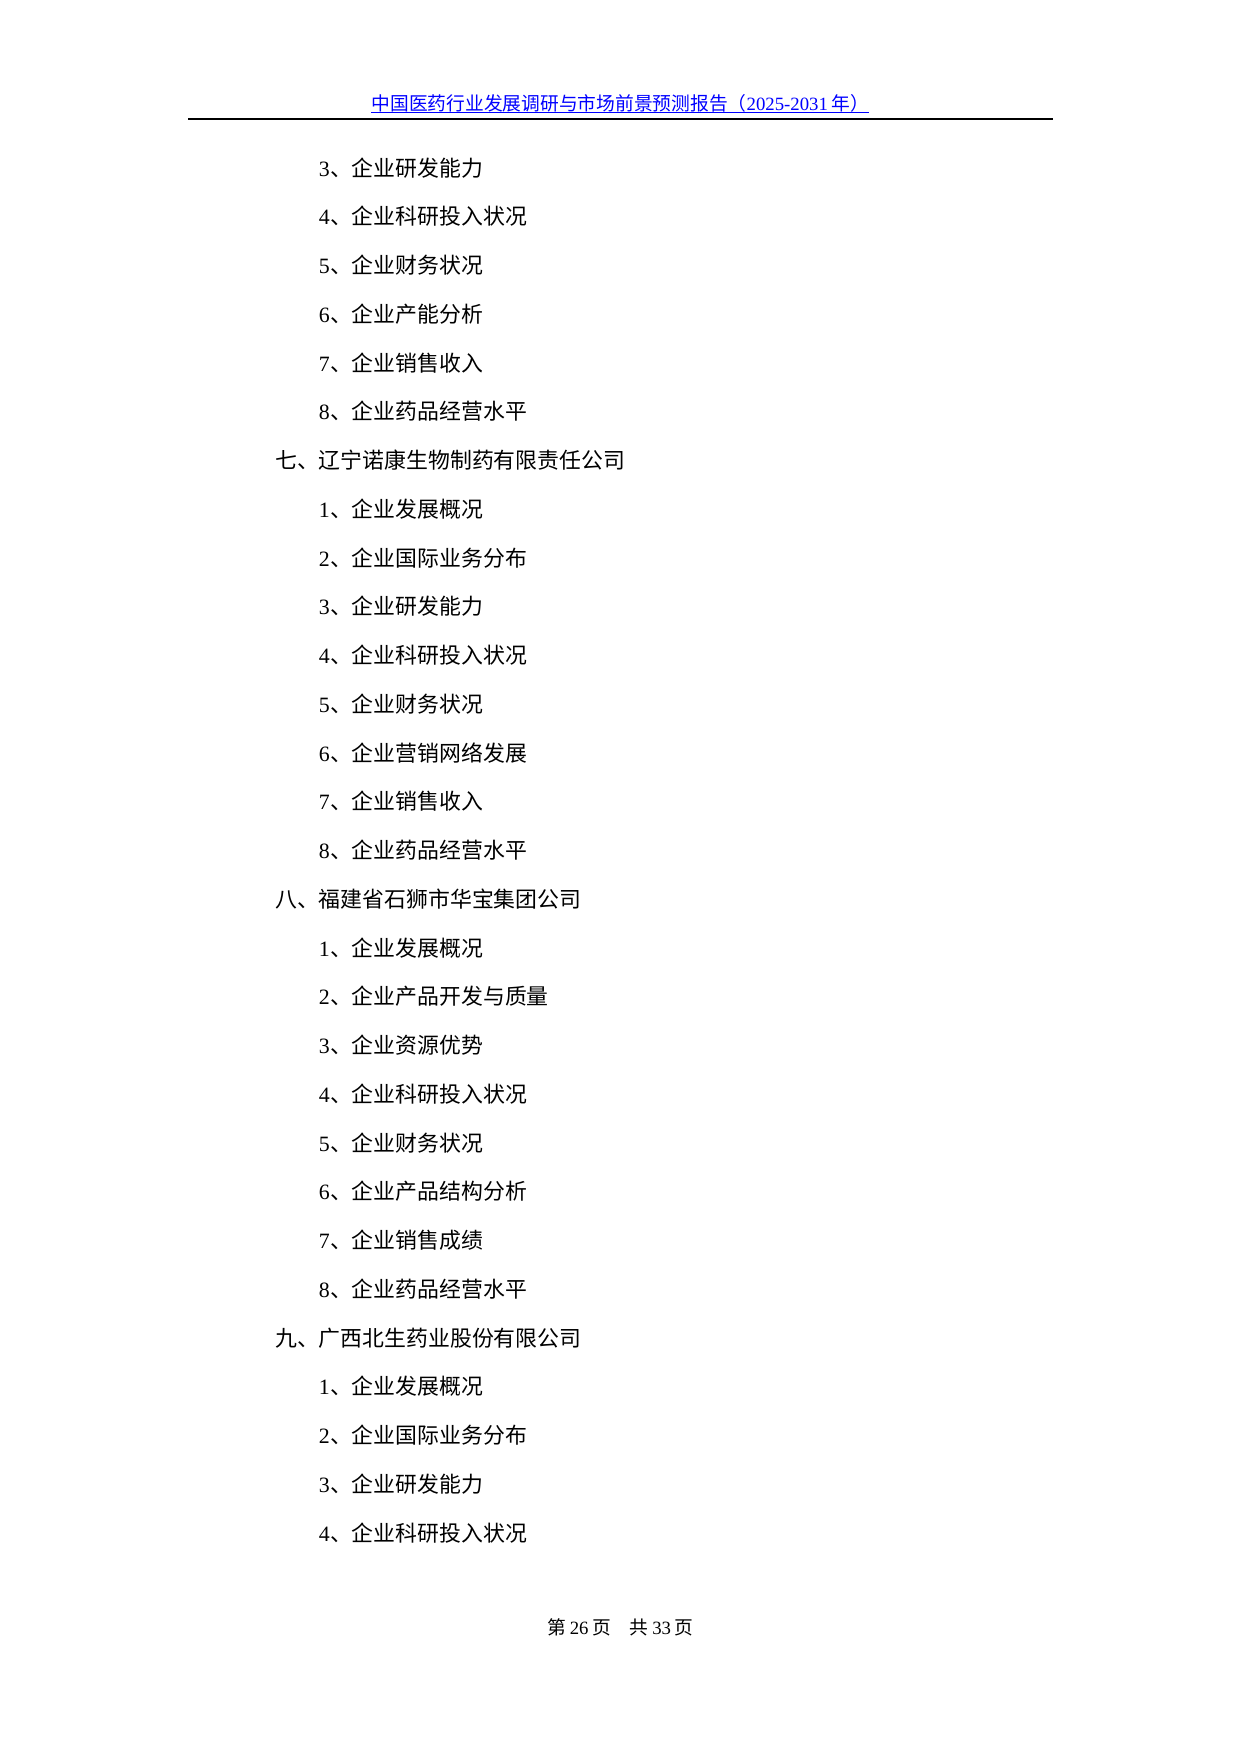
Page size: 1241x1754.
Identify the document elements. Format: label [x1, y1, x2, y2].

text [187, 150, 1053, 1548]
